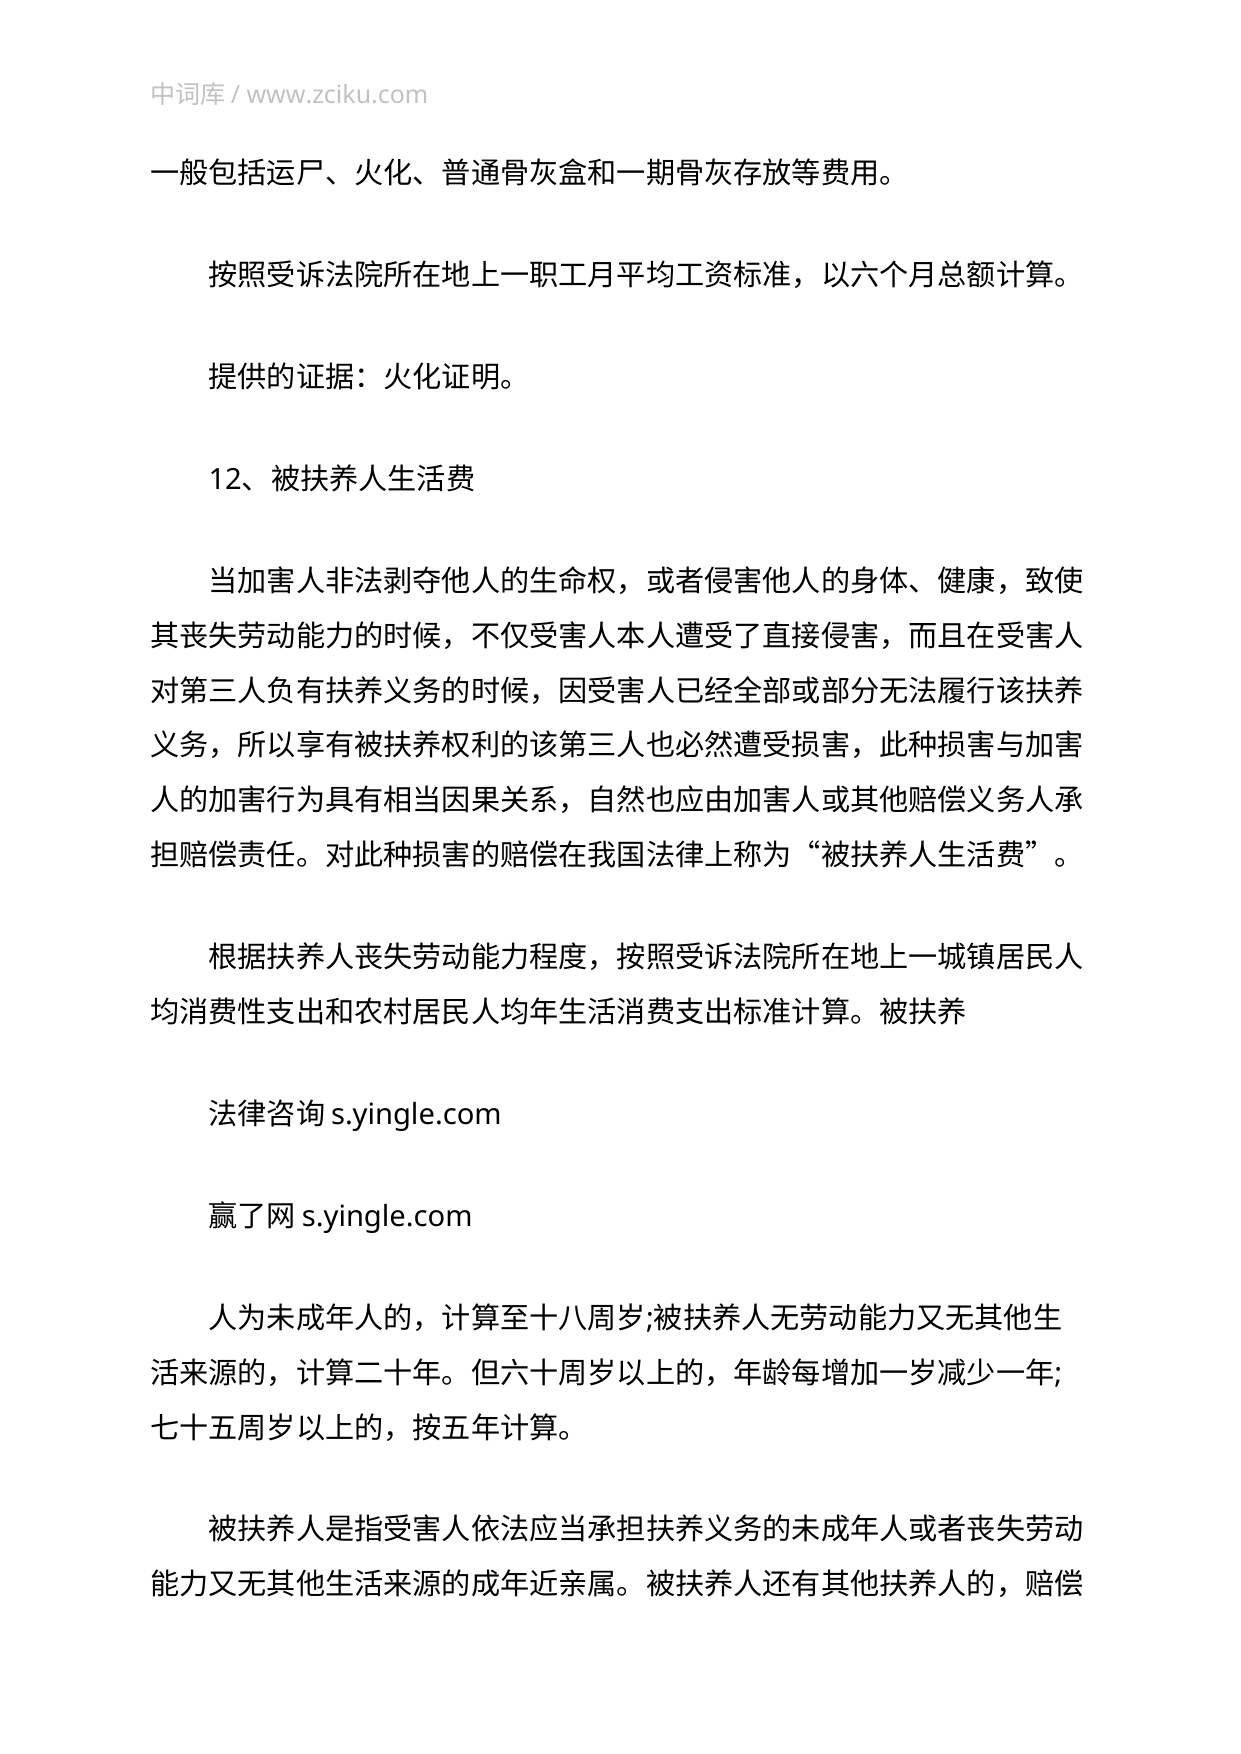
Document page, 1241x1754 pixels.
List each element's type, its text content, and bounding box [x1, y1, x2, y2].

text 按照受诉法院所在地上一职工月平均工资标准，以六个月总额计算。 [150, 252, 1090, 294]
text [150, 150, 1090, 192]
text 法律咨询s.yingle.com [150, 1090, 1090, 1133]
text 提供的证据：火化证明。 [150, 353, 1090, 396]
text 根据扶养人丧失劳动能力程度，按照受诉法院所在地上一城镇居民人均消费性支出和农村居民人均年生活消费支出标准计算。被扶养 [150, 933, 1090, 1031]
text 12、被扶养人生活费 [150, 455, 1090, 498]
text 当加害人非法剥夺他人的生命权，或者侵害他人的身体、健康，致使其丧失劳动能力的时候，不仅受害人本人遭受了直接侵害，而且在受害人对第三人负有扶养义务的时候，因受害人已经全部或部分无法履行该扶养义务，所以享有被扶养权利的该第三人也必然遭受损害，此种损害与加害人的加害行为具有相当因果关系，自然也应由加害人或其他赔偿义务人承担赔偿责任。对此种损害的赔偿在我国法律上称为“被扶养人生活费”。 [150, 557, 1090, 874]
text 赢了网s.yingle.com [150, 1192, 1090, 1234]
text 人为未成年人的，计算至十八周岁;被扶养人无劳动能力又无其他生活来源的，计算二十年。但六十周岁以上的，年龄每增加一岁减少一年;七十五周岁以上的，按五年计算。 [150, 1294, 1090, 1446]
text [150, 1506, 1090, 1603]
